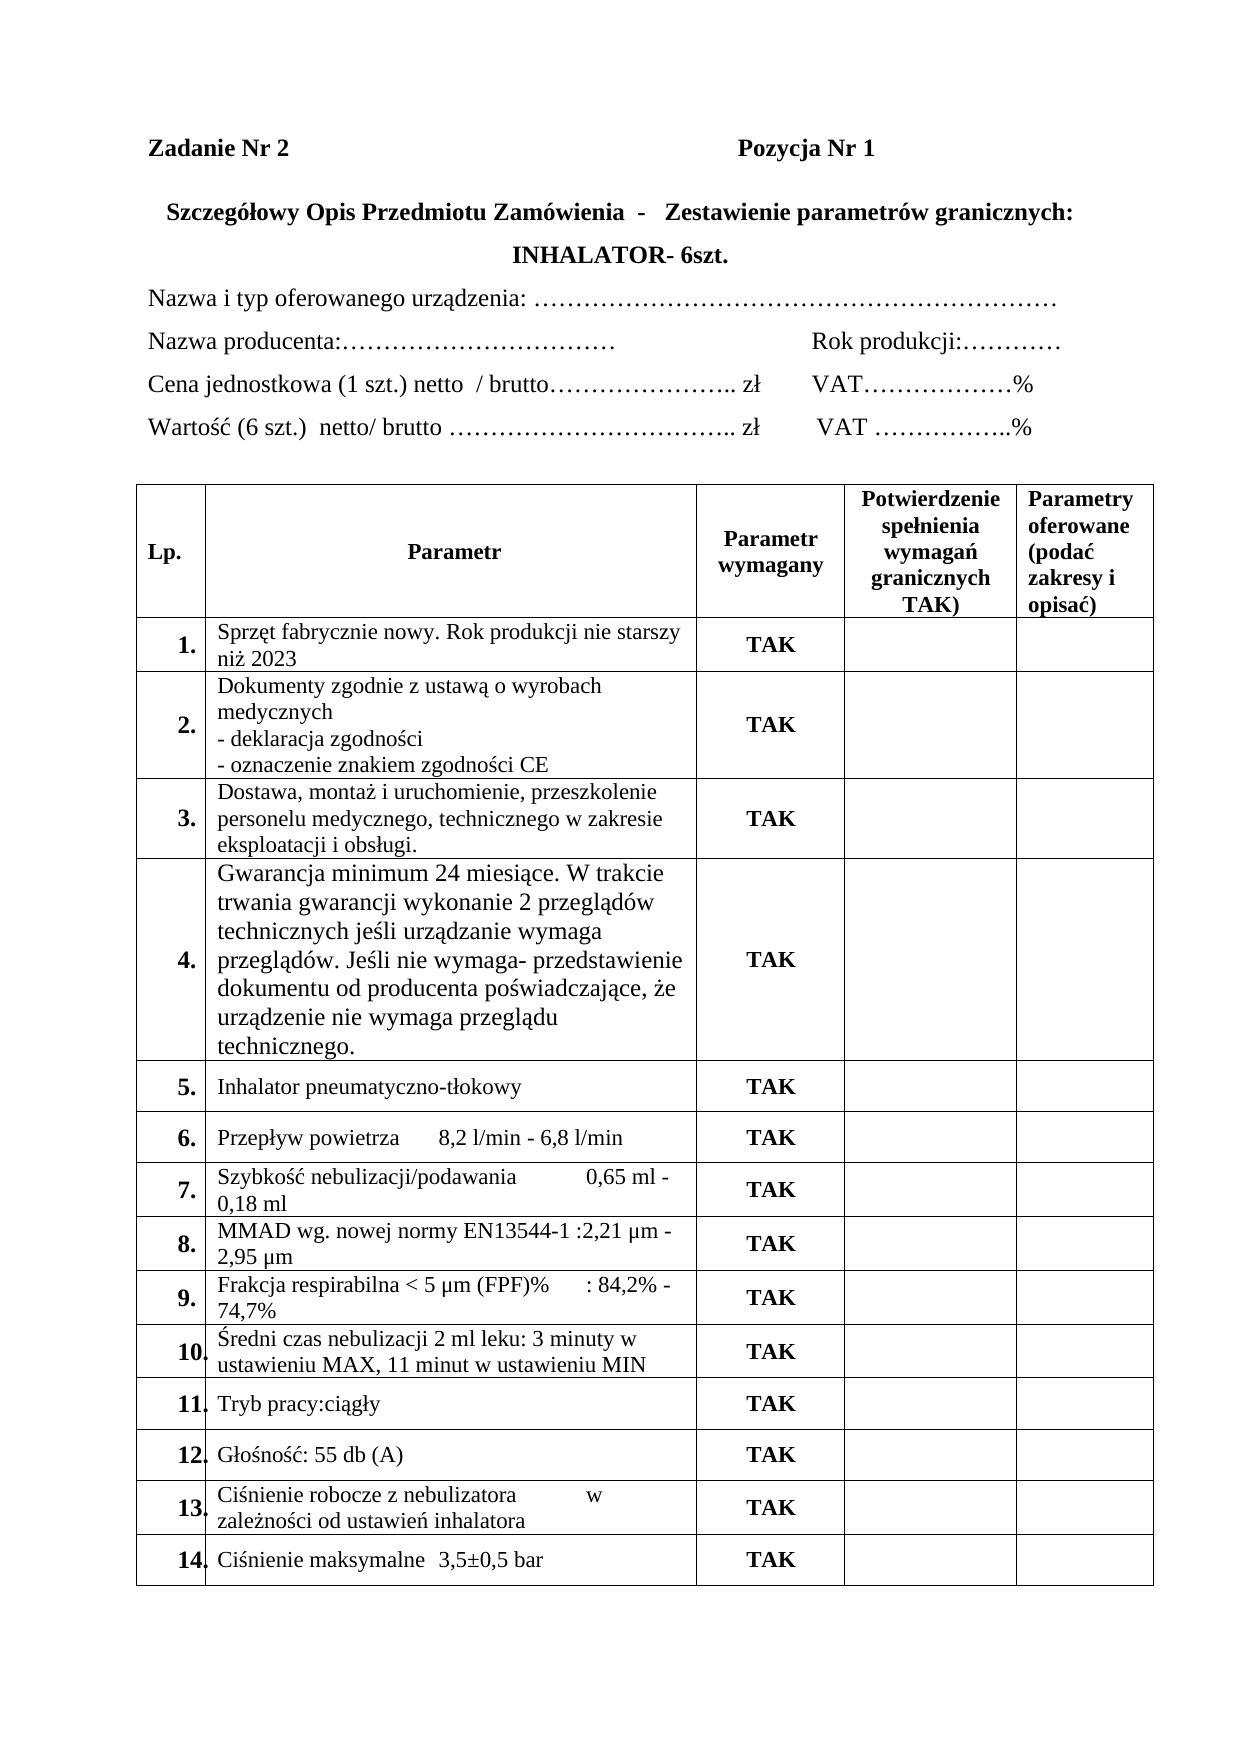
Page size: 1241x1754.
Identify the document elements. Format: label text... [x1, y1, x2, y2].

text Zadanie Nr 2 Pozycja Nr 1 [148, 133, 1093, 162]
table_cell [845, 859, 1016, 1060]
table_cell Ciśnienie maksymalne 3,5±0,5 bar [206, 1535, 696, 1585]
table_cell [137, 1271, 205, 1323]
table_cell 5 [137, 859, 205, 1060]
table_header Lp. [137, 485, 205, 617]
table_cell [1017, 1481, 1153, 1533]
table_cell [1017, 859, 1153, 1060]
table_cell TAK [697, 1430, 844, 1480]
table_cell [1017, 618, 1153, 671]
table_header Parametry oferowane (podać zakresy i opisać) [1017, 485, 1153, 617]
table_cell [1017, 779, 1153, 857]
table_cell Sprzęt fabrycznie nowy. Rok produkcji nie starszy niż 2023 [206, 618, 696, 671]
table_cell TAK [697, 672, 844, 777]
text Szczegółowy Opis Przedmiotu Zamówienia - Zestawienie parametrów granicznych: [148, 197, 1093, 226]
table_cell TAK [697, 1378, 844, 1428]
table_cell [845, 779, 1016, 857]
table_cell TAK [697, 859, 844, 1060]
table_cell [845, 1378, 1016, 1428]
table_cell [1017, 1430, 1153, 1480]
table_cell [1017, 1163, 1153, 1216]
text Nazwa producenta:…………………………… Rok produkcji:………… [148, 326, 1093, 355]
text Nazwa i typ oferowanego urządzenia: ……………………………………………………… [148, 283, 1093, 312]
table_cell [137, 1430, 205, 1480]
table_cell [845, 1163, 1016, 1216]
table_cell [845, 1112, 1016, 1162]
table_cell [845, 672, 1016, 777]
table_cell 4 [137, 779, 205, 857]
table_cell [1017, 1061, 1153, 1111]
table_cell Dostawa, montaż i uruchomienie, przeszkolenie personelu medycznego, technicznego w zakresie eksploatacji i obsługi. [206, 779, 696, 857]
table_cell [137, 1535, 205, 1585]
table_cell [845, 1481, 1016, 1533]
table_cell Inhalator pneumatyczno-tłokowy [206, 1061, 696, 1111]
table_cell 7 [137, 1112, 205, 1162]
table_cell [845, 1061, 1016, 1111]
table_cell TAK [697, 1325, 844, 1377]
table_cell [1017, 1217, 1153, 1270]
table_cell 6 [137, 1061, 205, 1111]
table_header Parametr [206, 485, 696, 617]
table_cell Dokumenty zgodnie z ustawą o wyrobach medycznych - deklaracja zgodności - oznaczenie znakiem zgodności CE [206, 672, 696, 777]
text INHALATOR- 6szt. [148, 240, 1093, 269]
table_cell [845, 1271, 1016, 1323]
table_header Parametr wymagany [697, 485, 844, 617]
table_cell Głośność: 55 db (A) [206, 1430, 696, 1480]
table_cell [137, 1217, 205, 1270]
table_cell [1017, 672, 1153, 777]
table_cell [1017, 1112, 1153, 1162]
table_cell TAK [697, 1481, 844, 1533]
table_cell 2 [137, 672, 205, 777]
table_cell TAK [697, 779, 844, 857]
table_cell [137, 1378, 205, 1428]
table_cell [137, 1325, 205, 1377]
table_cell Przepływ powietrza 8,2 l/min - 6,8 l/min [206, 1112, 696, 1162]
table_cell TAK [697, 618, 844, 671]
table_cell Ciśnienie robocze z nebulizatora w zależności od ustawień inhalatora [206, 1481, 696, 1533]
table_cell TAK [697, 1535, 844, 1585]
table_cell [137, 1481, 205, 1533]
table_cell TAK [697, 1271, 844, 1323]
table_cell [1017, 1378, 1153, 1428]
table_cell TAK [697, 1061, 844, 1111]
text Cena jednostkowa (1 szt.) netto / brutto………………….. zł VAT………………% [148, 369, 1093, 398]
table_cell [1017, 1325, 1153, 1377]
table_cell [845, 618, 1016, 671]
table_cell TAK [697, 1217, 844, 1270]
table_cell [845, 1217, 1016, 1270]
table_cell [845, 1535, 1016, 1585]
table_cell TAK [697, 1112, 844, 1162]
table_cell Frakcja respirabilna < 5 μm (FPF)% : 84,2% - 74,7% [206, 1271, 696, 1323]
text Wartość (6 szt.) netto/ brutto …………………………….. zł VAT ……………..% [148, 412, 1093, 441]
table_cell Średni czas nebulizacji 2 ml leku: 3 minuty w ustawieniu MAX, 11 minut w ustawieniu MIN [206, 1325, 696, 1377]
table_cell [1017, 1535, 1153, 1585]
table_cell Tryb pracy:ciągły [206, 1378, 696, 1428]
table_cell MMAD wg. nowej normy EN13544-1 :2,21 μm - 2,95 μm [206, 1217, 696, 1270]
table_cell [845, 1430, 1016, 1480]
table_cell 1 [137, 618, 205, 671]
table_cell [137, 1163, 205, 1216]
table_cell [845, 1325, 1016, 1377]
table_cell Gwarancja minimum 24 miesiące. W trakcie trwania gwarancji wykonanie 2 przeglądów technicznych jeśli urządzanie wymaga przeglądów. Jeśli nie wymaga- przedstawienie dokumentu od producenta poświadczające, że urządzenie nie wymaga przeglądu technicznego. [206, 859, 696, 1060]
table_cell Szybkość nebulizacji/podawania 0,65 ml - 0,18 ml [206, 1163, 696, 1216]
table_cell [1017, 1271, 1153, 1323]
table_cell TAK [697, 1163, 844, 1216]
table_header Potwierdzenie spełnienia wymagań granicznych TAK) [845, 485, 1016, 617]
